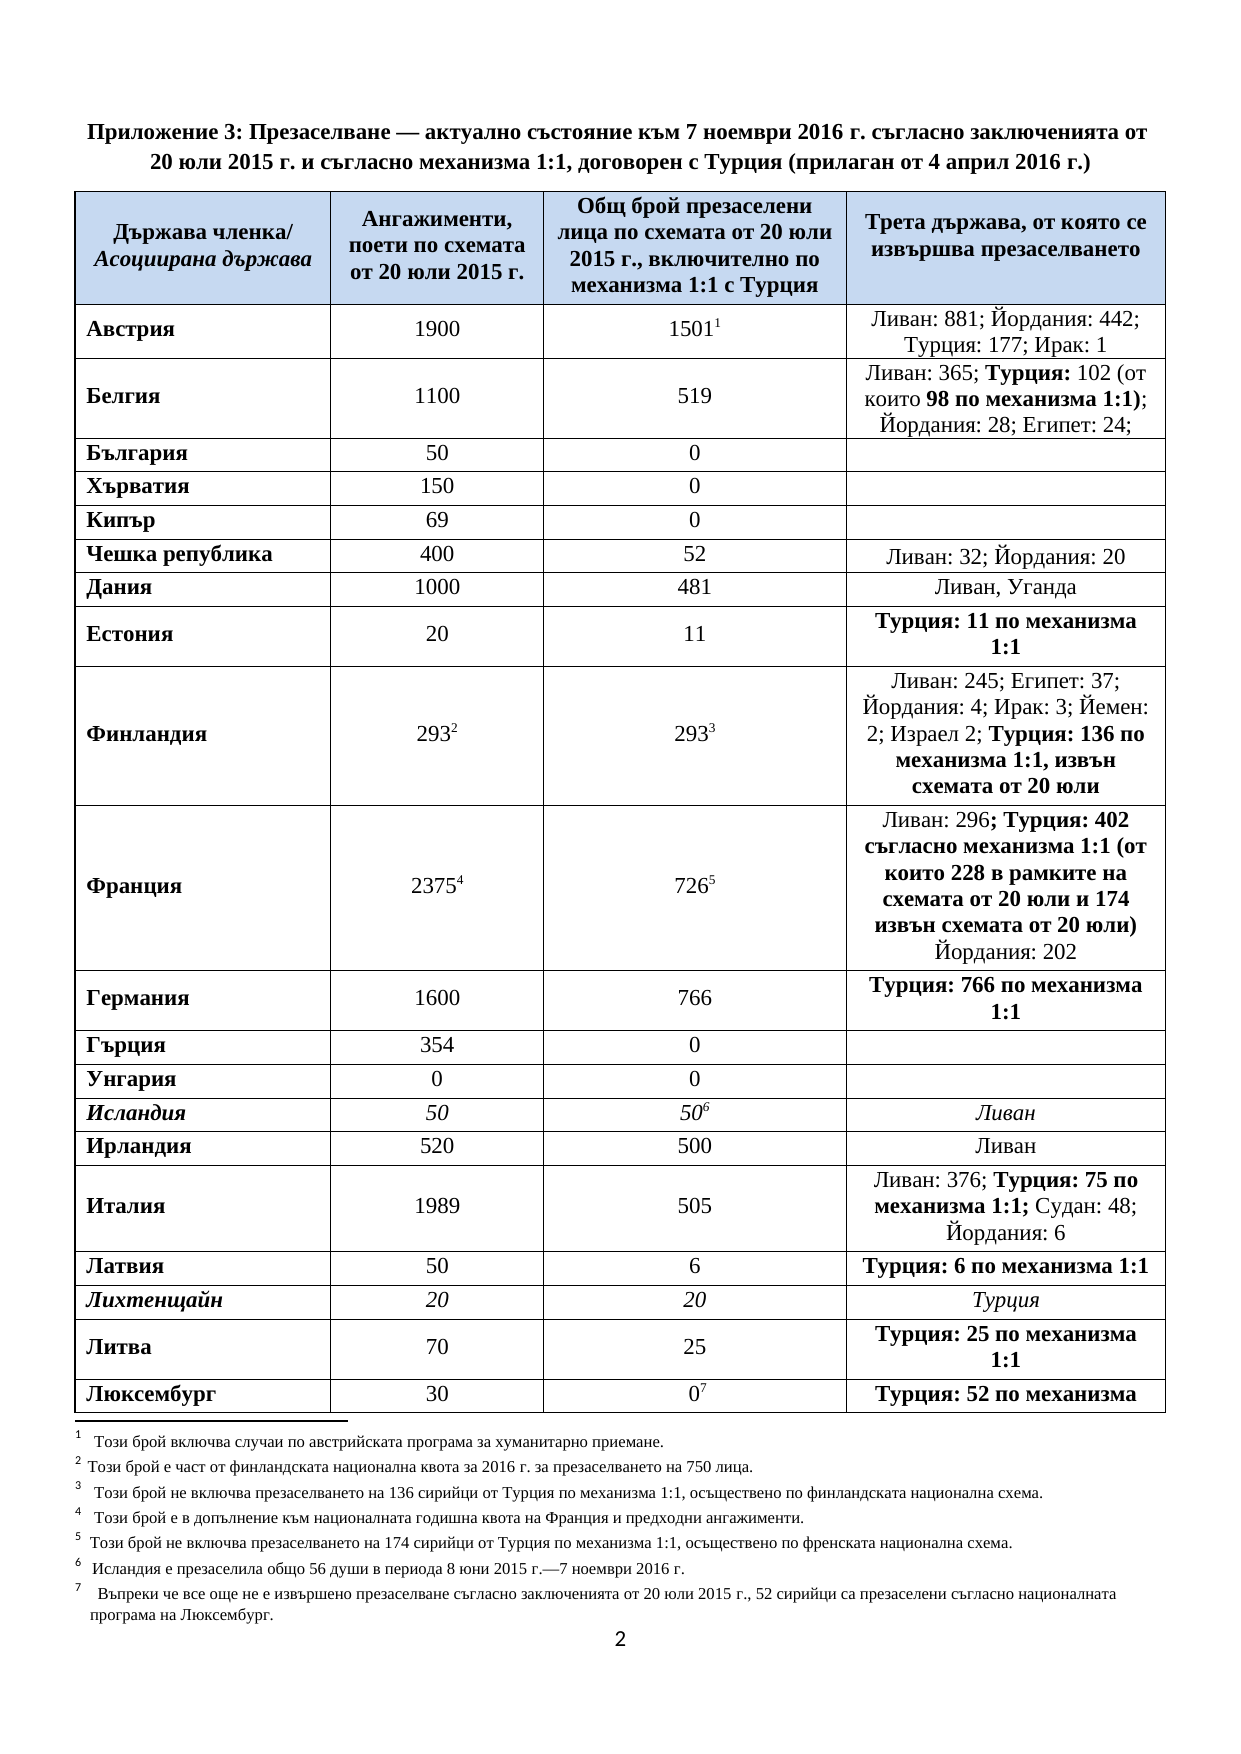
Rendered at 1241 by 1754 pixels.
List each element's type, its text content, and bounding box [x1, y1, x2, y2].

table_cell 500 [544, 1132, 846, 1165]
table_cell 0 [544, 472, 846, 505]
table_cell Турция: 6 по механизма 1:1 [847, 1252, 1165, 1285]
table_cell 2375 [331, 806, 543, 970]
table_cell Турция: 11 по механизма 1:1 [847, 607, 1165, 666]
table_cell 0 [544, 1065, 846, 1098]
table_cell 1000 [331, 573, 543, 606]
table_cell Турция: 766 по механизма 1:1 [847, 971, 1165, 1030]
table_cell Чешка република [76, 540, 330, 572]
table_cell 766 [544, 971, 846, 1030]
table_cell 50 [331, 1099, 543, 1131]
table_cell 400 [331, 540, 543, 572]
table_cell 50 [544, 1099, 846, 1131]
table_header Общ брой презаселени лица по схемата от 20 юли 2015 г., включително по механизма 1:1 с Турция [544, 192, 846, 304]
table_cell 519 [544, 359, 846, 438]
table_cell Ливан: 32; Йордания: 20 [847, 540, 1165, 572]
table_cell [847, 439, 1165, 471]
table_cell 1600 [331, 971, 543, 1030]
table_cell 0 [544, 506, 846, 538]
table_cell Латвия [76, 1252, 330, 1285]
table_cell 20 [331, 1286, 543, 1318]
table_cell Франция [76, 806, 330, 970]
table_cell 293 [544, 667, 846, 805]
table_cell 20 [331, 607, 543, 666]
table_cell Турция [847, 1286, 1165, 1318]
table_cell 0 [544, 1031, 846, 1064]
table_cell България [76, 439, 330, 471]
table_cell Унгария [76, 1065, 330, 1098]
table_cell 20 [544, 1286, 846, 1318]
table_cell 25 [544, 1320, 846, 1378]
table_cell Ливан: 245; Египет: 37; Йордания: 4; Ирак: 3; Йемен: 2; Израел 2; Турция: 136 по механизма 1:1, извън схемата от 20 юли [847, 667, 1165, 805]
table_cell [847, 506, 1165, 538]
table_header Трета държава, от която се извършва презаселването [847, 192, 1165, 304]
table_cell 726 [544, 806, 846, 970]
table_cell 1900 [331, 305, 543, 357]
table_cell Германия [76, 971, 330, 1030]
table_cell Люксембург [76, 1380, 330, 1412]
table_cell Дания [76, 573, 330, 606]
table_cell Ливан: 881; Йордания: 442; Турция: 177; Ирак: 1 [847, 305, 1165, 357]
text Приложение 3: Презаселване — актуално състояние към 7 ноември 2016 г. съгласно заключенията от 20 юли 2015 г. и съгласно механизма 1:1, договорен с Турция (прилаган от 4 април 2016 г.) [75, 118, 1165, 175]
table_cell Исландия [76, 1099, 330, 1131]
table_cell 0 [544, 439, 846, 471]
table_cell Ливан [847, 1132, 1165, 1165]
table_cell Ливан: 296; Турция: 402 съгласно механизма 1:1 (от които 228 в рамките на схемата от 20 юли и 174 извън схемата от 20 юли) Йордания: 202 [847, 806, 1165, 970]
table_cell Белгия [76, 359, 330, 438]
table_cell 293 [331, 667, 543, 805]
table_cell 50 [331, 1252, 543, 1285]
table_cell Турция: 25 по механизма 1:1 [847, 1320, 1165, 1378]
table_cell 1989 [331, 1166, 543, 1251]
table_cell Естония [76, 607, 330, 666]
table_cell 0 [331, 1065, 543, 1098]
table_header Ангажименти, поети по схемата от 20 юли 2015 г. [331, 192, 543, 304]
table_cell 11 [544, 607, 846, 666]
table_cell 150 [331, 472, 543, 505]
table_cell 520 [331, 1132, 543, 1165]
table_cell [847, 1065, 1165, 1098]
table_cell 481 [544, 573, 846, 606]
table_cell Лихтенщайн [76, 1286, 330, 1318]
table_cell 1100 [331, 359, 543, 438]
table_cell Финландия [76, 667, 330, 805]
table_cell Ливан, Уганда [847, 573, 1165, 606]
table_cell Гърция [76, 1031, 330, 1064]
table_cell 1501 [544, 305, 846, 357]
table_cell Австрия [76, 305, 330, 357]
table_cell Ливан [847, 1099, 1165, 1131]
table_cell Ливан: 376; Турция: 75 по механизма 1:1; Судан: 48; Йордания: 6 [847, 1166, 1165, 1251]
table_header Държава членка/ Асоциирана държава [76, 192, 330, 304]
table_cell Ирландия [76, 1132, 330, 1165]
table_cell 6 [544, 1252, 846, 1285]
table_cell [847, 1031, 1165, 1064]
table_cell Италия [76, 1166, 330, 1251]
table_cell 69 [331, 506, 543, 538]
table_cell 50 [331, 439, 543, 471]
table_cell 52 [544, 540, 846, 572]
table_cell 70 [331, 1320, 543, 1378]
table_cell 505 [544, 1166, 846, 1251]
table_cell Турция: 52 по механизма 1:1, извън схемата от 20 юли [847, 1380, 1165, 1412]
table_cell Литва [76, 1320, 330, 1378]
table_cell 354 [331, 1031, 543, 1064]
table_cell 30 [331, 1380, 543, 1412]
table_cell Кипър [76, 506, 330, 538]
table_cell [847, 472, 1165, 505]
table_cell Хърватия [76, 472, 330, 505]
table_cell Ливан: 365; Турция: 102 (от които 98 по механизма 1:1); Йордания: 28; Египет: 24; [847, 359, 1165, 438]
table_cell 0 [544, 1380, 846, 1412]
